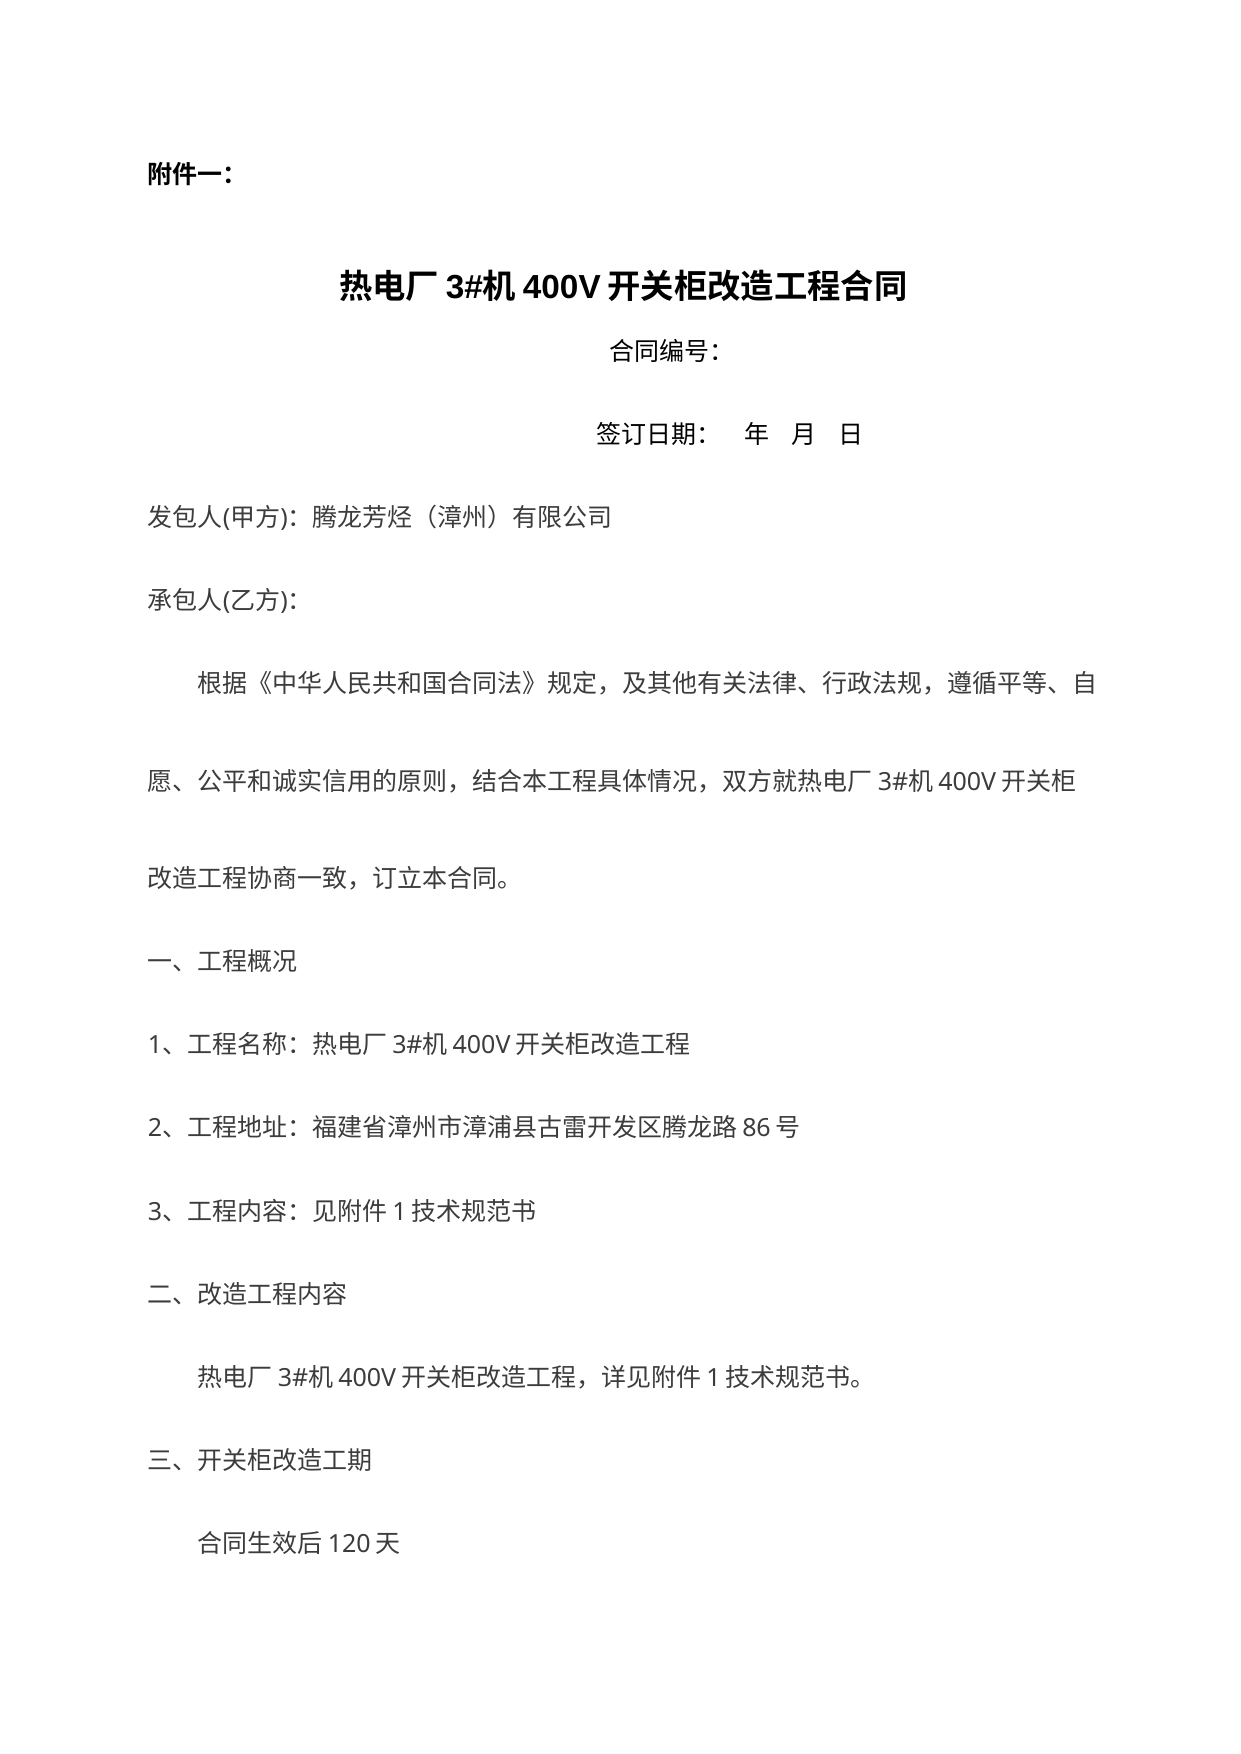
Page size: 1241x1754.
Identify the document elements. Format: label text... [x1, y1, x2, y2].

text 2、工程地址：福建省漳州市漳浦县古雷开发区腾龙路86号 [148, 1093, 1098, 1158]
text 承包人(乙方)： [148, 566, 1098, 631]
text 根据《中华人民共和国合同法》规定，及其他有关法律、行政法规，遵循平等、自愿、公平和诚实信用的原则，结合本工程具体情况，双方就热电厂3#机400V开关柜改造工程协商一致，订立本合同。 [148, 649, 1098, 909]
text 热电厂3#机400V开关柜改造工程合同 [148, 252, 1098, 317]
text 附件一： [148, 140, 1098, 205]
text 签订日期： 年 月 日 [148, 400, 1098, 465]
text 二、改造工程内容 [148, 1260, 1098, 1325]
text 1、工程名称：热电厂3#机400V开关柜改造工程 [148, 1010, 1098, 1075]
text 发包人(甲方)：腾龙芳烃（漳州）有限公司 [148, 483, 1098, 548]
text 3、工程内容：见附件1技术规范书 [148, 1177, 1098, 1242]
text 合同生效后120天 [148, 1509, 1098, 1574]
text 合同编号： [148, 317, 1098, 382]
text 一、工程概况 [148, 927, 1098, 992]
text 三、开关柜改造工期 [148, 1426, 1098, 1491]
text 热电厂3#机400V开关柜改造工程，详见附件1技术规范书。 [148, 1343, 1098, 1408]
